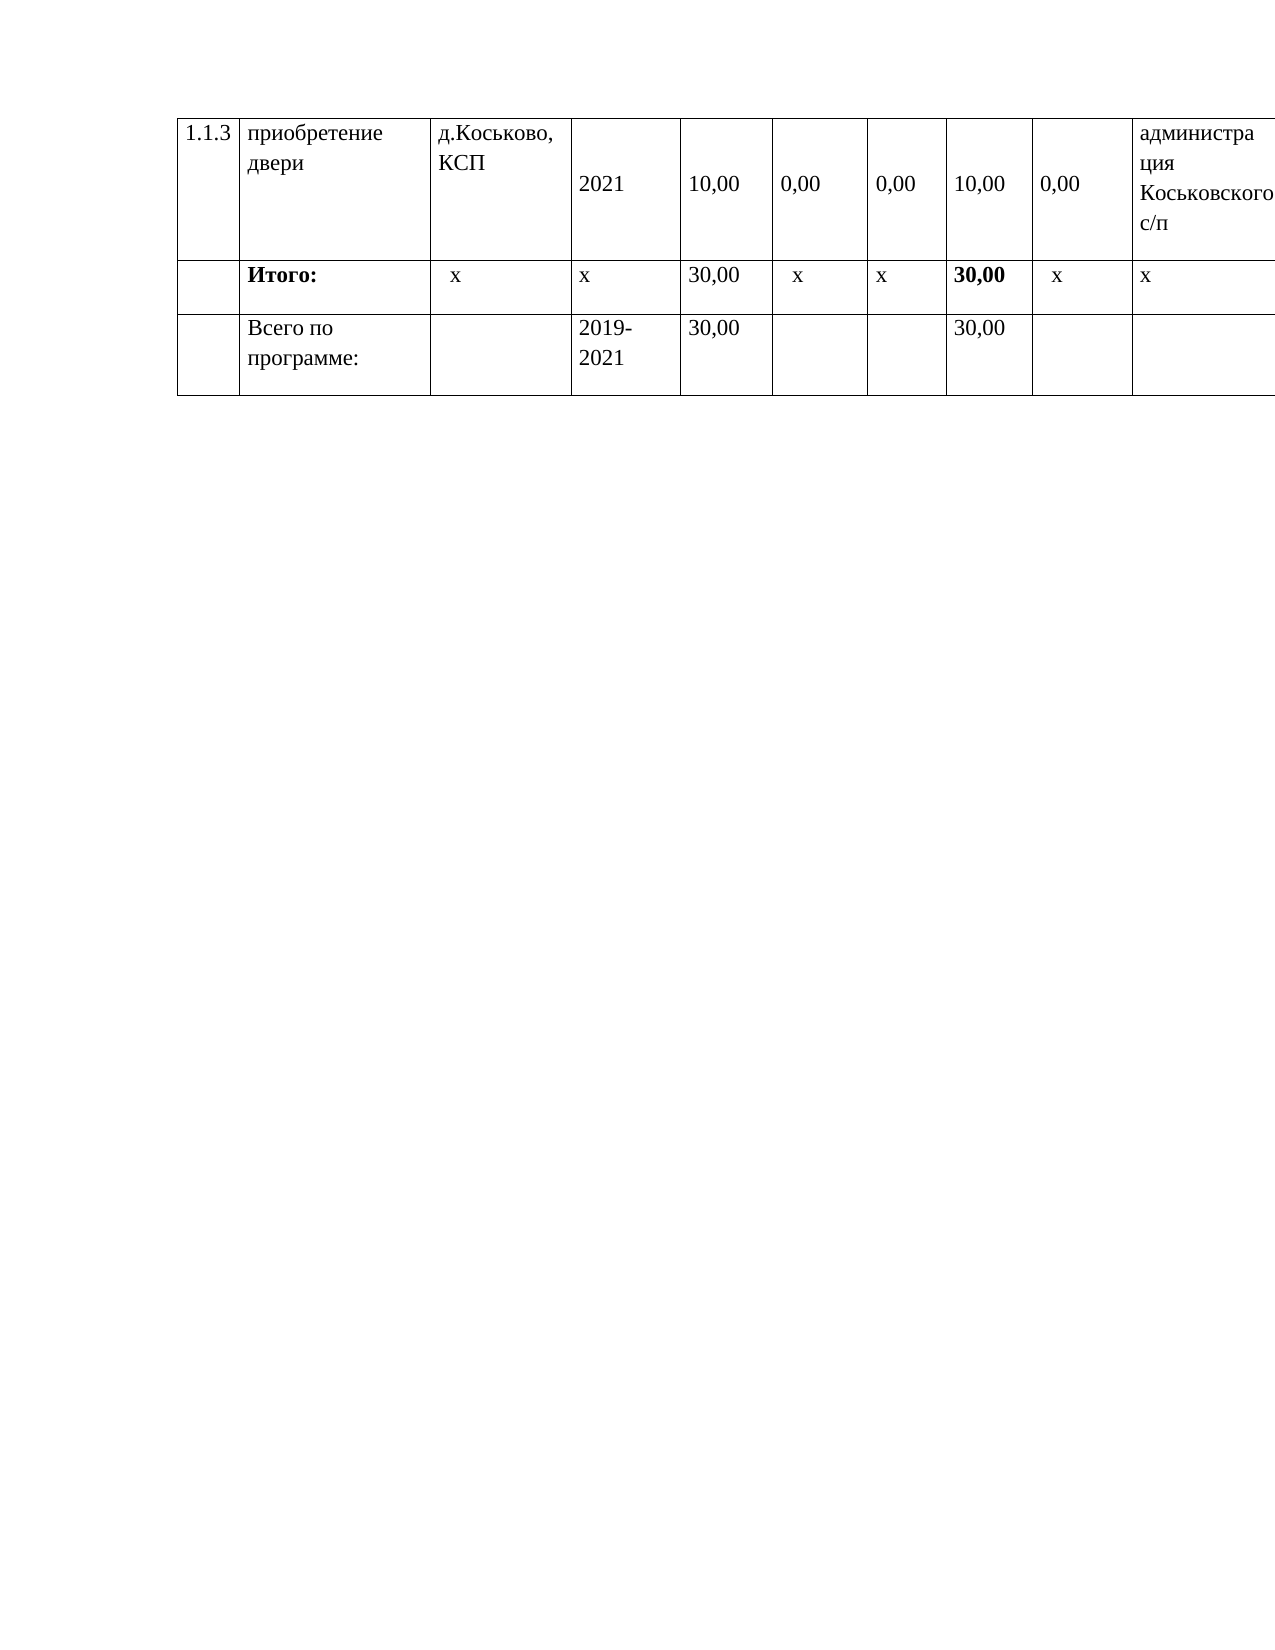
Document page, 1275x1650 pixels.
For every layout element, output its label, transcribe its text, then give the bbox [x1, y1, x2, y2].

table_cell приобретение двери [240, 119, 430, 260]
table_cell 2021 [572, 119, 680, 260]
table_cell х [1133, 261, 1275, 313]
table_cell Итого: [240, 261, 430, 313]
table_cell х [773, 261, 867, 313]
table_cell х [431, 261, 571, 313]
table_cell [178, 315, 239, 395]
table_cell х [572, 261, 680, 313]
table_cell Всего по программе: [240, 315, 430, 395]
table_cell 30,00 [681, 261, 772, 313]
table_cell 30,00 [947, 315, 1032, 395]
table_cell [431, 315, 571, 395]
table_cell 0,00 [773, 119, 867, 260]
table_cell [1033, 315, 1132, 395]
table_cell 10,00 [947, 119, 1032, 260]
table_cell д.Коськово, КСП [431, 119, 571, 260]
table_cell х [1033, 261, 1132, 313]
table_cell [178, 261, 239, 313]
table_cell [1133, 315, 1275, 395]
table_cell 0,00 [868, 119, 946, 260]
table_cell х [868, 261, 946, 313]
table_cell 10,00 [681, 119, 772, 260]
table_cell 1.1.3 [178, 119, 239, 260]
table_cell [1133, 119, 1275, 260]
table_cell 30,00 [681, 315, 772, 395]
table_cell 30,00 [947, 261, 1032, 313]
table_cell [868, 315, 946, 395]
table_cell 0,00 [1033, 119, 1132, 260]
table_cell [773, 315, 867, 395]
table_cell 2019-2021 [572, 315, 680, 395]
